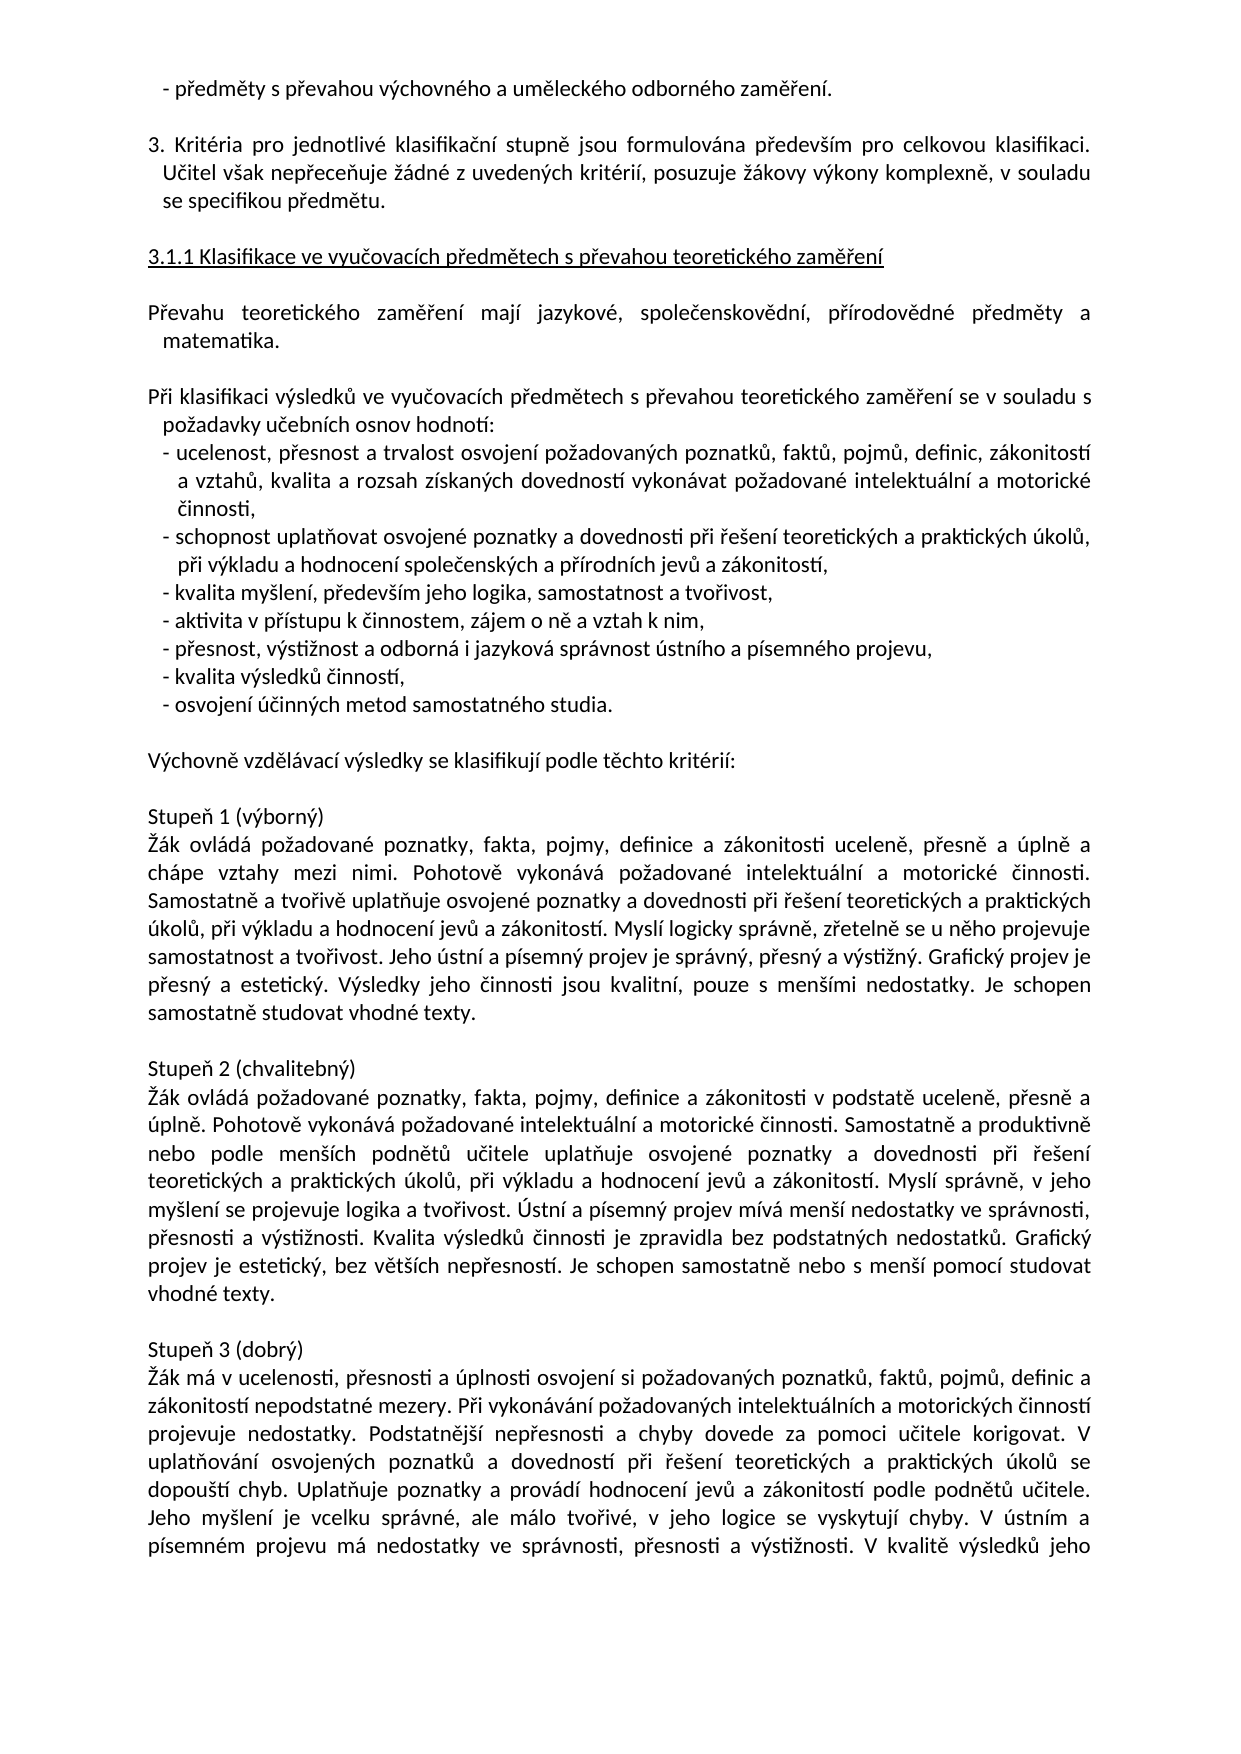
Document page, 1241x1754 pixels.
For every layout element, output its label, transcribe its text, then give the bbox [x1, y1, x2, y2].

text - kvalita výsledků činností, [162, 662, 1093, 690]
text Převahu teoretického zaměření mají jazykové, společenskovědní, přírodovědné předměty a matematika. [148, 298, 1093, 354]
text - schopnost uplatňovat osvojené poznatky a dovednosti při řešení teoretických a praktických úkolů, při výkladu a hodnocení společenských a přírodních jevů a zákonitostí, [162, 522, 1093, 578]
text Stupeň 1 (výborný) [148, 802, 1093, 830]
text - aktivita v přístupu k činnostem, zájem o ně a vztah k nim, [162, 606, 1093, 634]
text - kvalita myšlení, především jeho logika, samostatnost a tvořivost, [162, 578, 1093, 606]
text Stupeň 2 (chvalitebný) [148, 1054, 1093, 1083]
text Stupeň 3 (dobrý) [148, 1335, 1093, 1363]
text - předměty s převahou výchovného a uměleckého odborného zaměření. [162, 74, 1093, 102]
text Výchovně vzdělávací výsledky se klasifikují podle těchto kritérií: [148, 746, 1093, 774]
text - ucelenost, přesnost a trvalost osvojení požadovaných poznatků, faktů, pojmů, definic, zákonitostí a vztahů, kvalita a rozsah získaných dovedností vykonávat požadované intelektuální a motorické činnosti, [162, 438, 1093, 522]
text Žák ovládá požadované poznatky, fakta, pojmy, definice a zákonitosti uceleně, přesně a úplně a chápe vztahy mezi nimi. Pohotově vykonává požadované intelektuální a motorické činnosti. Samostatně a tvořivě uplatňuje osvojené poznatky a dovednosti při řešení teoretických a praktických úkolů, při výkladu a hodnocení jevů a zákonitostí. Myslí logicky správně, zřetelně se u něho projevuje samostatnost a tvořivost. Jeho ústní a písemný projev je správný, přesný a výstižný. Grafický projev je přesný a estetický. Výsledky jeho činnosti jsou kvalitní, pouze s menšími nedostatky. Je schopen samostatně studovat vhodné texty. [148, 830, 1093, 1027]
text 3. Kritéria pro jednotlivé klasifikační stupně jsou formulována především pro celkovou klasifikaci. Učitel však nepřeceňuje žádné z uvedených kritérií, posuzuje žákovy výkony komplexně, v souladu se specifikou předmětu. [148, 130, 1093, 214]
text Při klasifikaci výsledků ve vyučovacích předmětech s převahou teoretického zaměření se v souladu s požadavky učebních osnov hodnotí: [148, 382, 1093, 438]
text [148, 1363, 1093, 1559]
text 3.1.1 Klasifikace ve vyučovacích předmětech s převahou teoretického zaměření [148, 242, 1093, 270]
text Žák ovládá požadované poznatky, fakta, pojmy, definice a zákonitosti v podstatě uceleně, přesně a úplně. Pohotově vykonává požadované intelektuální a motorické činnosti. Samostatně a produktivně nebo podle menších podnětů učitele uplatňuje osvojené poznatky a dovednosti při řešení teoretických a praktických úkolů, při výkladu a hodnocení jevů a zákonitostí. Myslí správně, v jeho myšlení se projevuje logika a tvořivost. Ústní a písemný projev mívá menší nedostatky ve správnosti, přesnosti a výstižnosti. Kvalita výsledků činnosti je zpravidla bez podstatných nedostatků. Grafický projev je estetický, bez větších nepřesností. Je schopen samostatně nebo s menší pomocí studovat vhodné texty. [148, 1083, 1093, 1307]
text - přesnost, výstižnost a odborná i jazyková správnost ústního a písemného projevu, [162, 634, 1093, 662]
text - osvojení účinných metod samostatného studia. [162, 690, 1093, 718]
